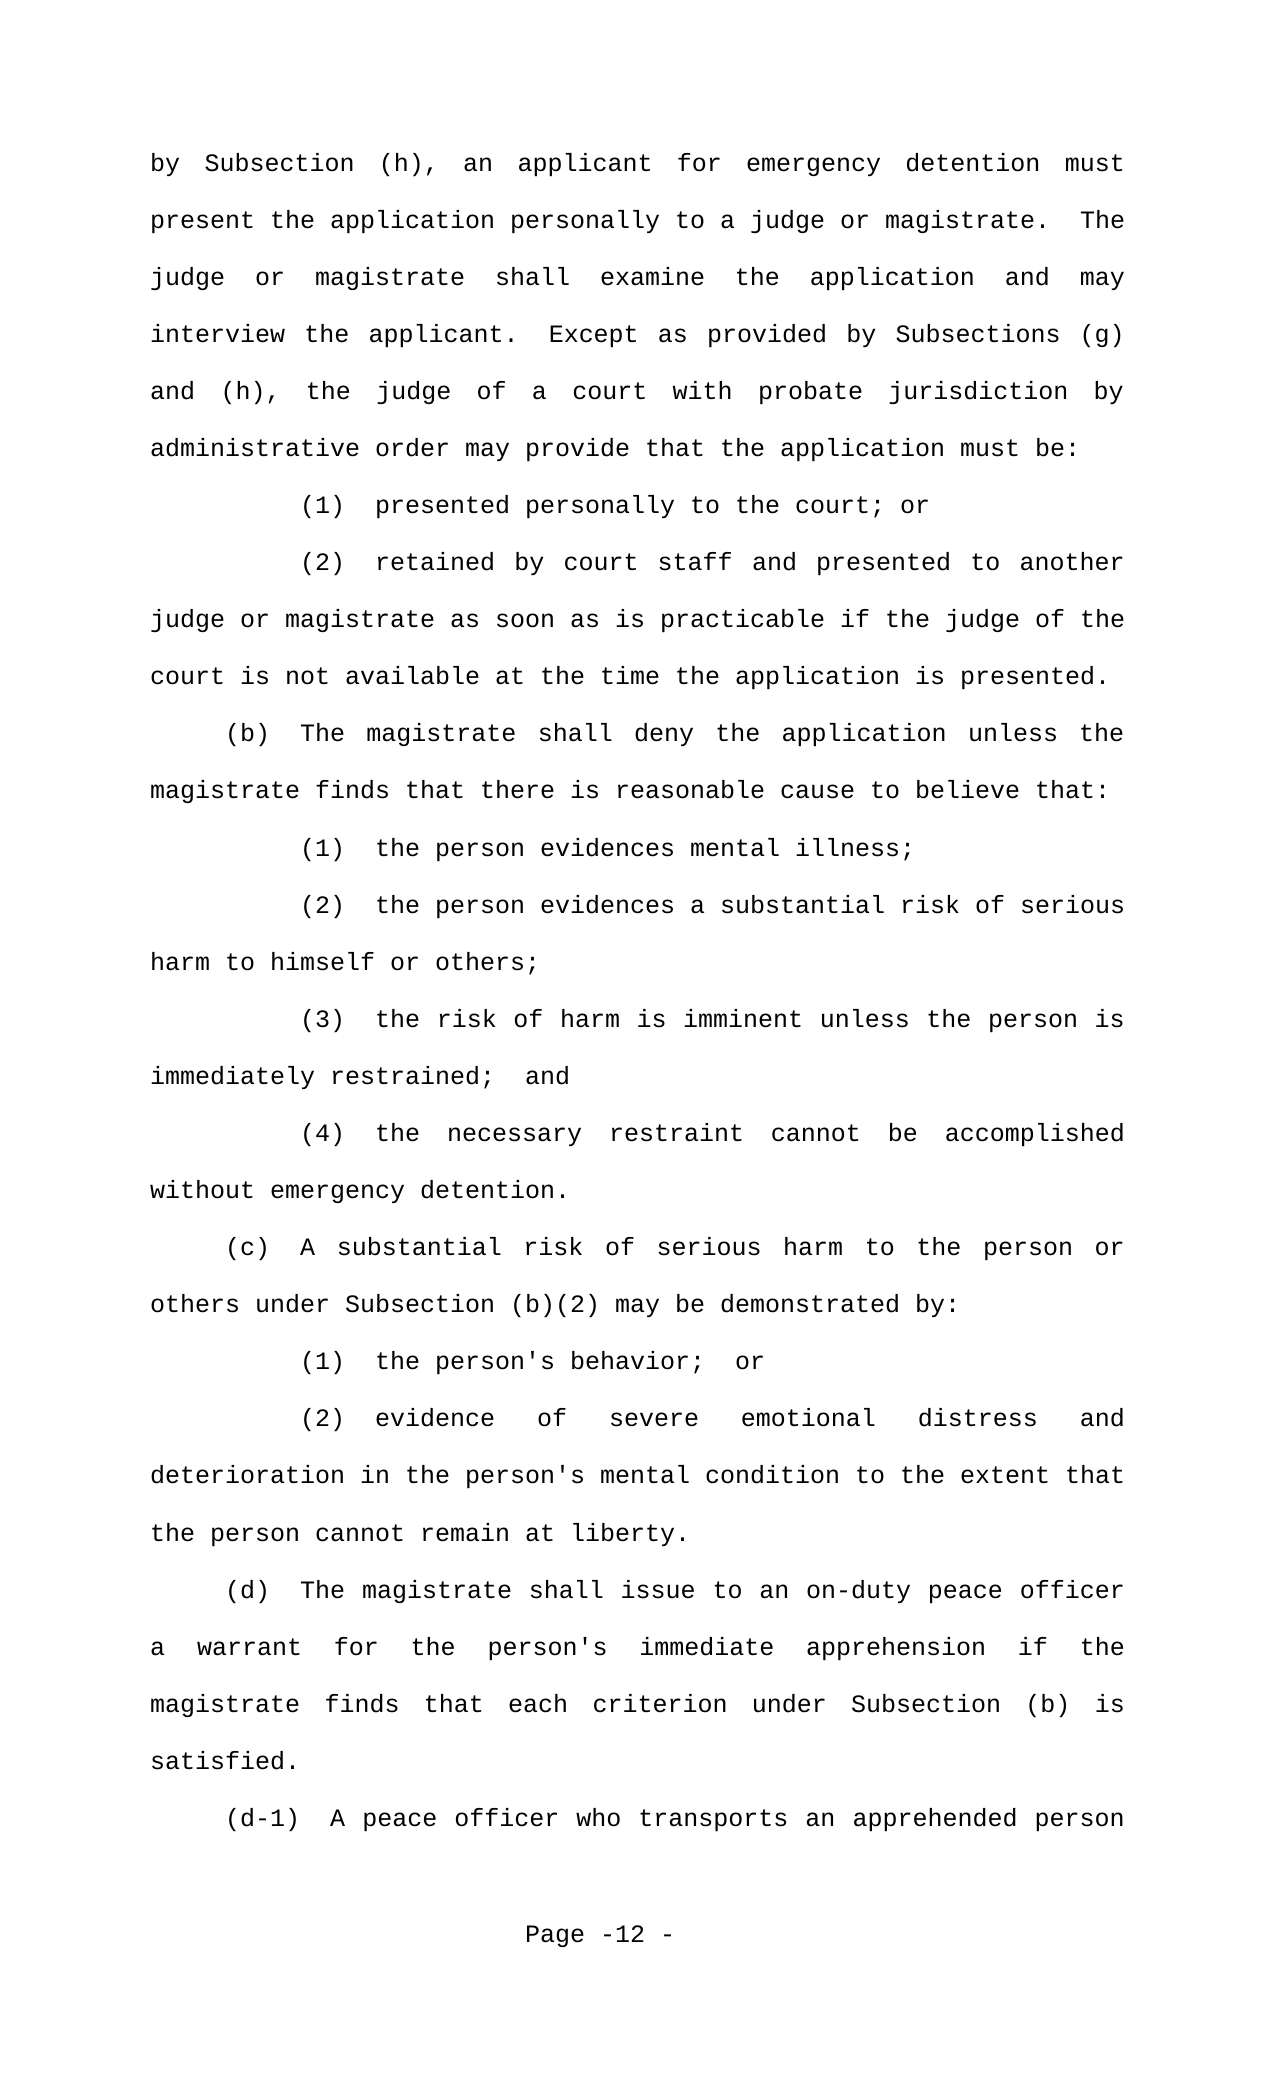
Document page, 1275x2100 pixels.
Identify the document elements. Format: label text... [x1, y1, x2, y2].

text (c) A substantial risk of serious harm to the person or others under Subsection (b)(2) may be demonstrated by: [150, 1234, 1125, 1320]
text (3) the risk of harm is imminent unless the person is immediately restrained; and [150, 1006, 1125, 1092]
text (1) the person evidences mental illness; [150, 835, 1125, 863]
text (1) the person's behavior; or [150, 1349, 1125, 1377]
text (2) the person evidences a substantial risk of serious harm to himself or others; [150, 892, 1125, 978]
text (d) The magistrate shall issue to an on-duty peace officer a warrant for the person's immediate apprehension if the magistrate finds that each criterion under Subsection (b) is satisfied. [150, 1577, 1125, 1777]
text (4) the necessary restraint cannot be accomplished without emergency detention. [150, 1120, 1125, 1206]
text (2) evidence of severe emotional distress and deterioration in the person's mental condition to the extent that the person cannot remain at liberty. [150, 1406, 1125, 1548]
text (1) presented personally to the court; or [150, 492, 1125, 521]
text (b) The magistrate shall deny the application unless the magistrate finds that there is reasonable cause to believe that: [150, 721, 1125, 806]
text (d-1) A peace officer who transports an apprehended person to a facility in accordance with this section: [150, 1805, 1125, 1834]
text (2) retained by court staff and presented to another judge or magistrate as soon as is practicable if the judge of the court is not available at the time the application is presented. [150, 549, 1125, 692]
